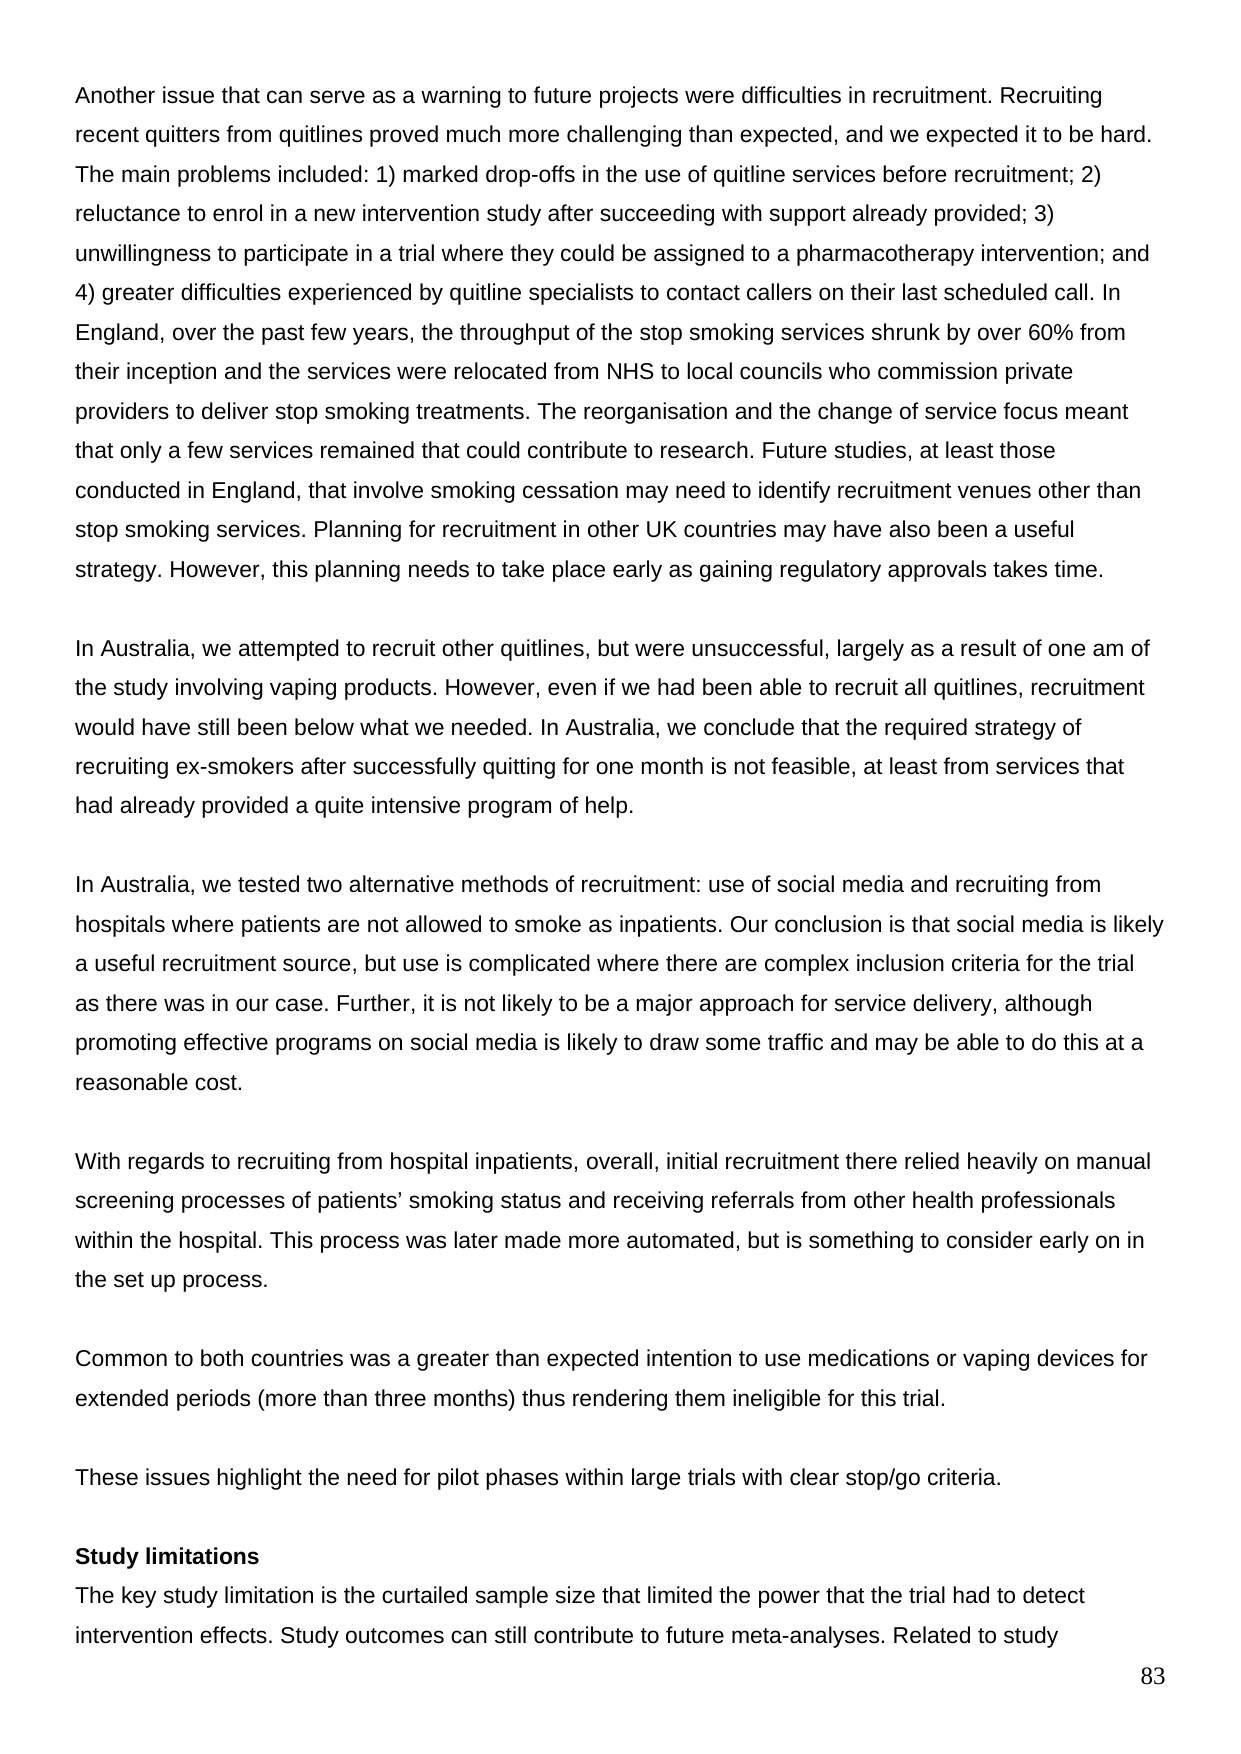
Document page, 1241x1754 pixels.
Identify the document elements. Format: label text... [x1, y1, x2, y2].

text With regards to recruiting from hospital inpatients, overall, initial recruitment there relied heavily on manual screening processes of patients’ smoking status and receiving referrals from other health professionals within the hospital. This process was later made more automated, but is something to consider early on in the set up process. [75, 1148, 1165, 1293]
text Another issue that can serve as a warning to future projects were difficulties in recruitment. Recruiting recent quitters from quitlines proved much more challenging than expected, and we expected it to be hard. The main problems included: 1) marked drop-offs in the use of quitline services before recruitment; 2) reluctance to enrol in a new intervention study after succeeding with support already provided; 3) unwillingness to participate in a trial where they could be assigned to a pharmacotherapy intervention; and 4) greater difficulties experienced by quitline specialists to contact callers on their last scheduled call. In England, over the past few years, the throughput of the stop smoking services shrunk by over 60% from their inception and the services were relocated from NHS to local councils who commission private providers to deliver stop smoking treatments. The reorganisation and the change of service focus meant that only a few services remained that could contribute to research. Future studies, at least those conducted in England, that involve smoking cessation may need to identify recruitment venues other than stop smoking services. Planning for recruitment in other UK countries may have also been a useful strategy. However, this planning needs to take place early as gaining regulatory approvals takes time. [75, 82, 1165, 582]
text In Australia, we tested two alternative methods of recruitment: use of social media and recruiting from hospitals where patients are not allowed to smoke as inpatients. Our conclusion is that social media is likely a useful recruitment source, but use is complicated where there are complex inclusion criteria for the trial as there was in our case. Further, it is not likely to be a major approach for service delivery, although promoting effective programs on social media is likely to draw some traffic and may be able to do this at a reasonable cost. [75, 871, 1165, 1095]
text Common to both countries was a greater than expected intention to use medications or vaping devices for extended periods (more than three months) thus rendering them ineligible for this trial. [75, 1345, 1165, 1411]
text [75, 1582, 1165, 1648]
text In Australia, we attempted to recruit other quitlines, but were unsuccessful, largely as a result of one am of the study involving vaping products. However, even if we had been able to recruit all quitlines, recruitment would have still been below what we needed. In Australia, we conclude that the required strategy of recruiting ex-smokers after successfully quitting for one month is not feasible, at least from services that had already provided a quite intensive program of help. [75, 634, 1165, 819]
text Study limitations [75, 1543, 1165, 1569]
text These issues highlight the need for pilot phases within large trials with clear stop/go criteria. [75, 1464, 1165, 1490]
